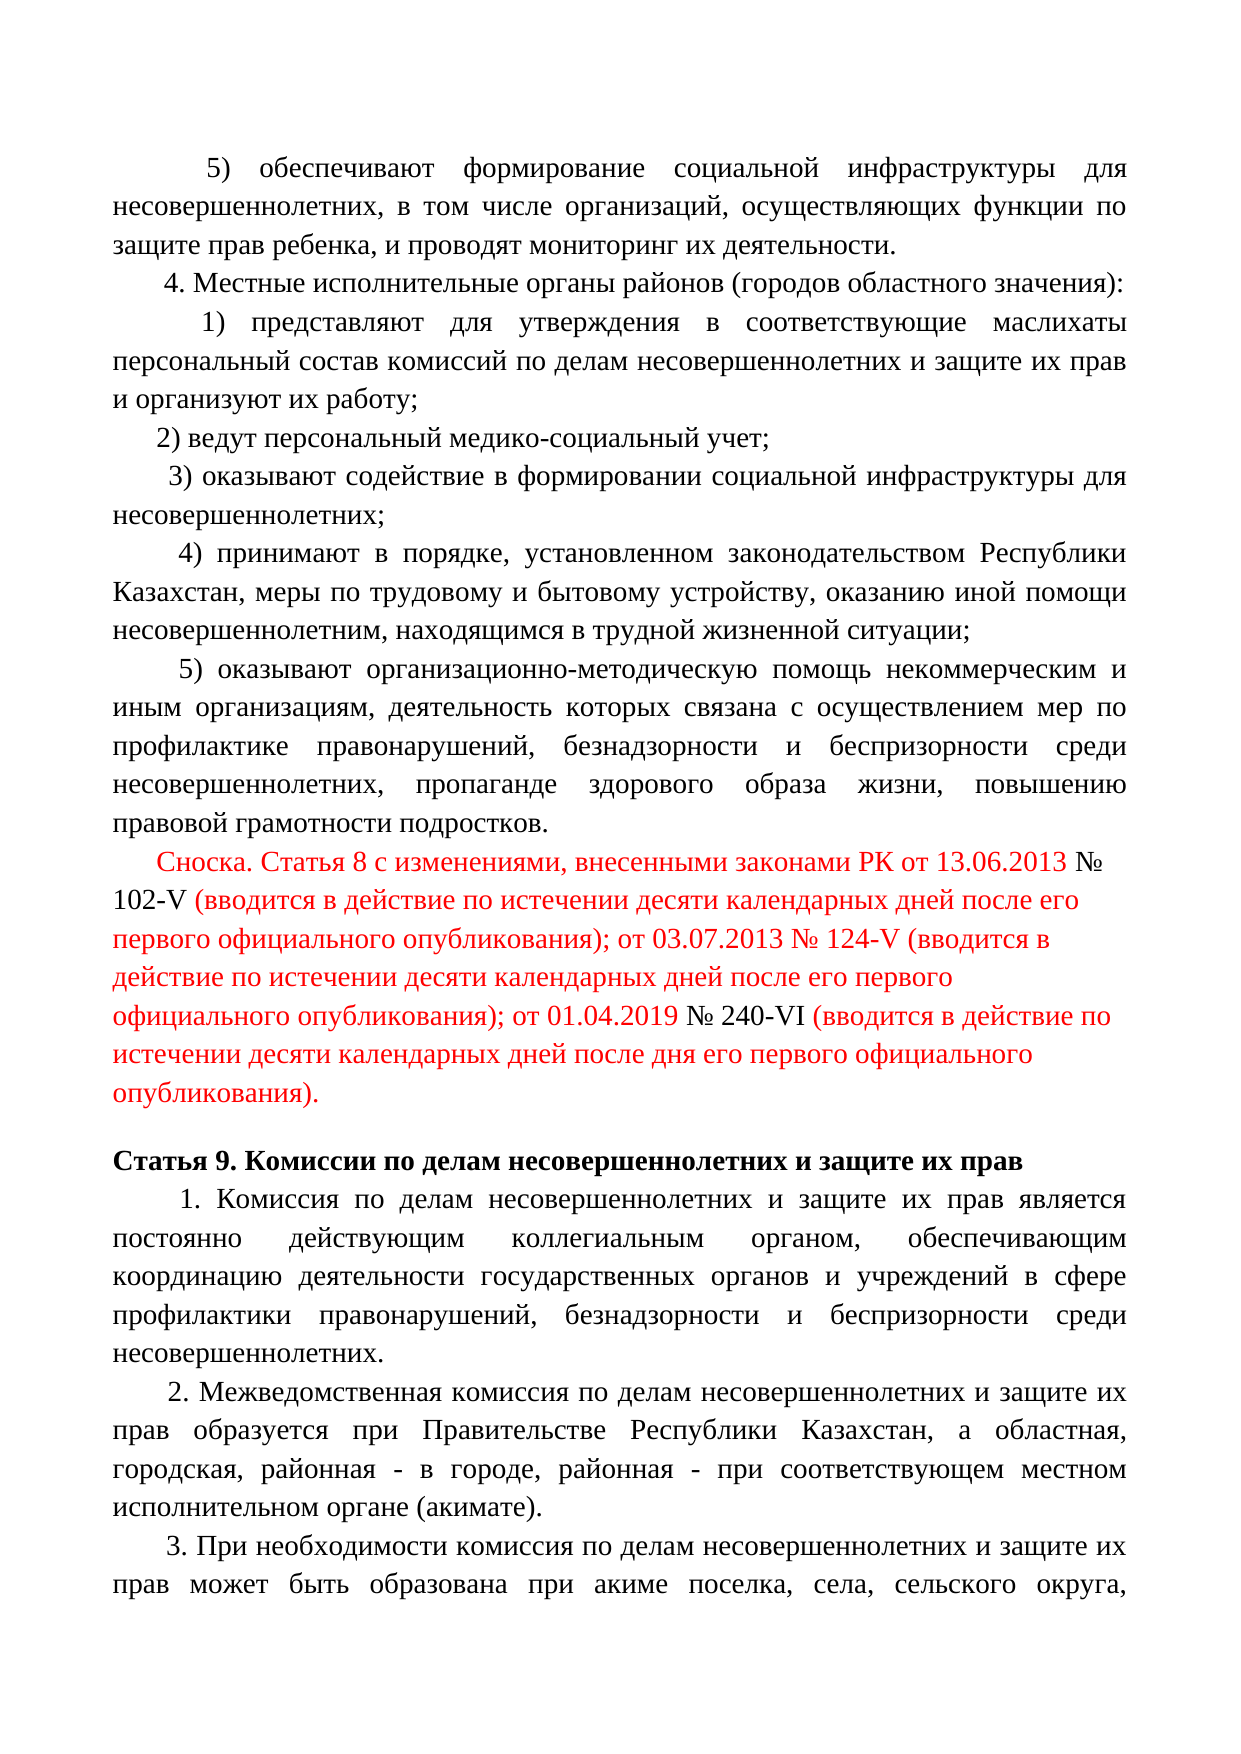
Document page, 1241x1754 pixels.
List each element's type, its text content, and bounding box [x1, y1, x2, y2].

text 2) ведут персональный медико-социальный учет; [112, 420, 1128, 453]
text 2. Межведомственная комиссия по делам несовершеннолетних и защите их прав образуется при Правительстве Республики Казахстан, а областная, городская, районная - в городе, районная - при соответствующем местном исполнительном органе (акимате). [112, 1374, 1128, 1523]
text 5) оказывают организационно-методическую помощь некоммерческим и иным организациям, деятельность которых связана с осуществлением мер по профилактике правонарушений, безнадзорности и беспризорности среди несовершеннолетних, пропаганде здорового образа жизни, повышению правовой грамотности подростков. [112, 651, 1128, 839]
text 1. Комиссия по делам несовершеннолетних и защите их прав является постоянно действующим коллегиальным органом, обеспечивающим координацию деятельности государственных органов и учреждений в сфере профилактики правонарушений, безнадзорности и беспризорности среди несовершеннолетних. [112, 1181, 1128, 1369]
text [112, 1528, 1128, 1600]
text Статья 9. Комиссии по делам несовершеннолетних и защите их прав [112, 1143, 1128, 1176]
text 1) представляют для утверждения в соответствующие маслихаты персональный состав комиссий по делам несовершеннолетних и защите их прав и организуют их работу; [112, 304, 1128, 415]
text 4. Местные исполнительные органы районов (городов областного значения): [112, 266, 1128, 299]
text 4) принимают в порядке, установленном законодательством Республики Казахстан, меры по трудовому и бытовому устройству, оказанию иной помощи несовершеннолетним, находящимся в трудной жизненной ситуации; [112, 535, 1128, 646]
text 3) оказывают содействие в формировании социальной инфраструктуры для несовершеннолетних; [112, 458, 1128, 530]
text Сноска. Статья 8 с изменениями, внесенными законами РК от 13.06.2013 № 102-V (вводится в действие по истечении десяти календарных дней после его первого официального опубликования); от 03.07.2013 № 124-V (вводится в действие по истечении десяти календарных дней после его первого официального опубликования); от 01.04.2019 № 240-VI (вводится в действие по истечении десяти календарных дней после дня его первого официального опубликования). [112, 844, 1128, 1139]
text 5) обеспечивают формирование социальной инфраструктуры для несовершеннолетних, в том числе организаций, осуществляющих функции по защите прав ребенка, и проводят мониторинг их деятельности. [112, 150, 1128, 261]
